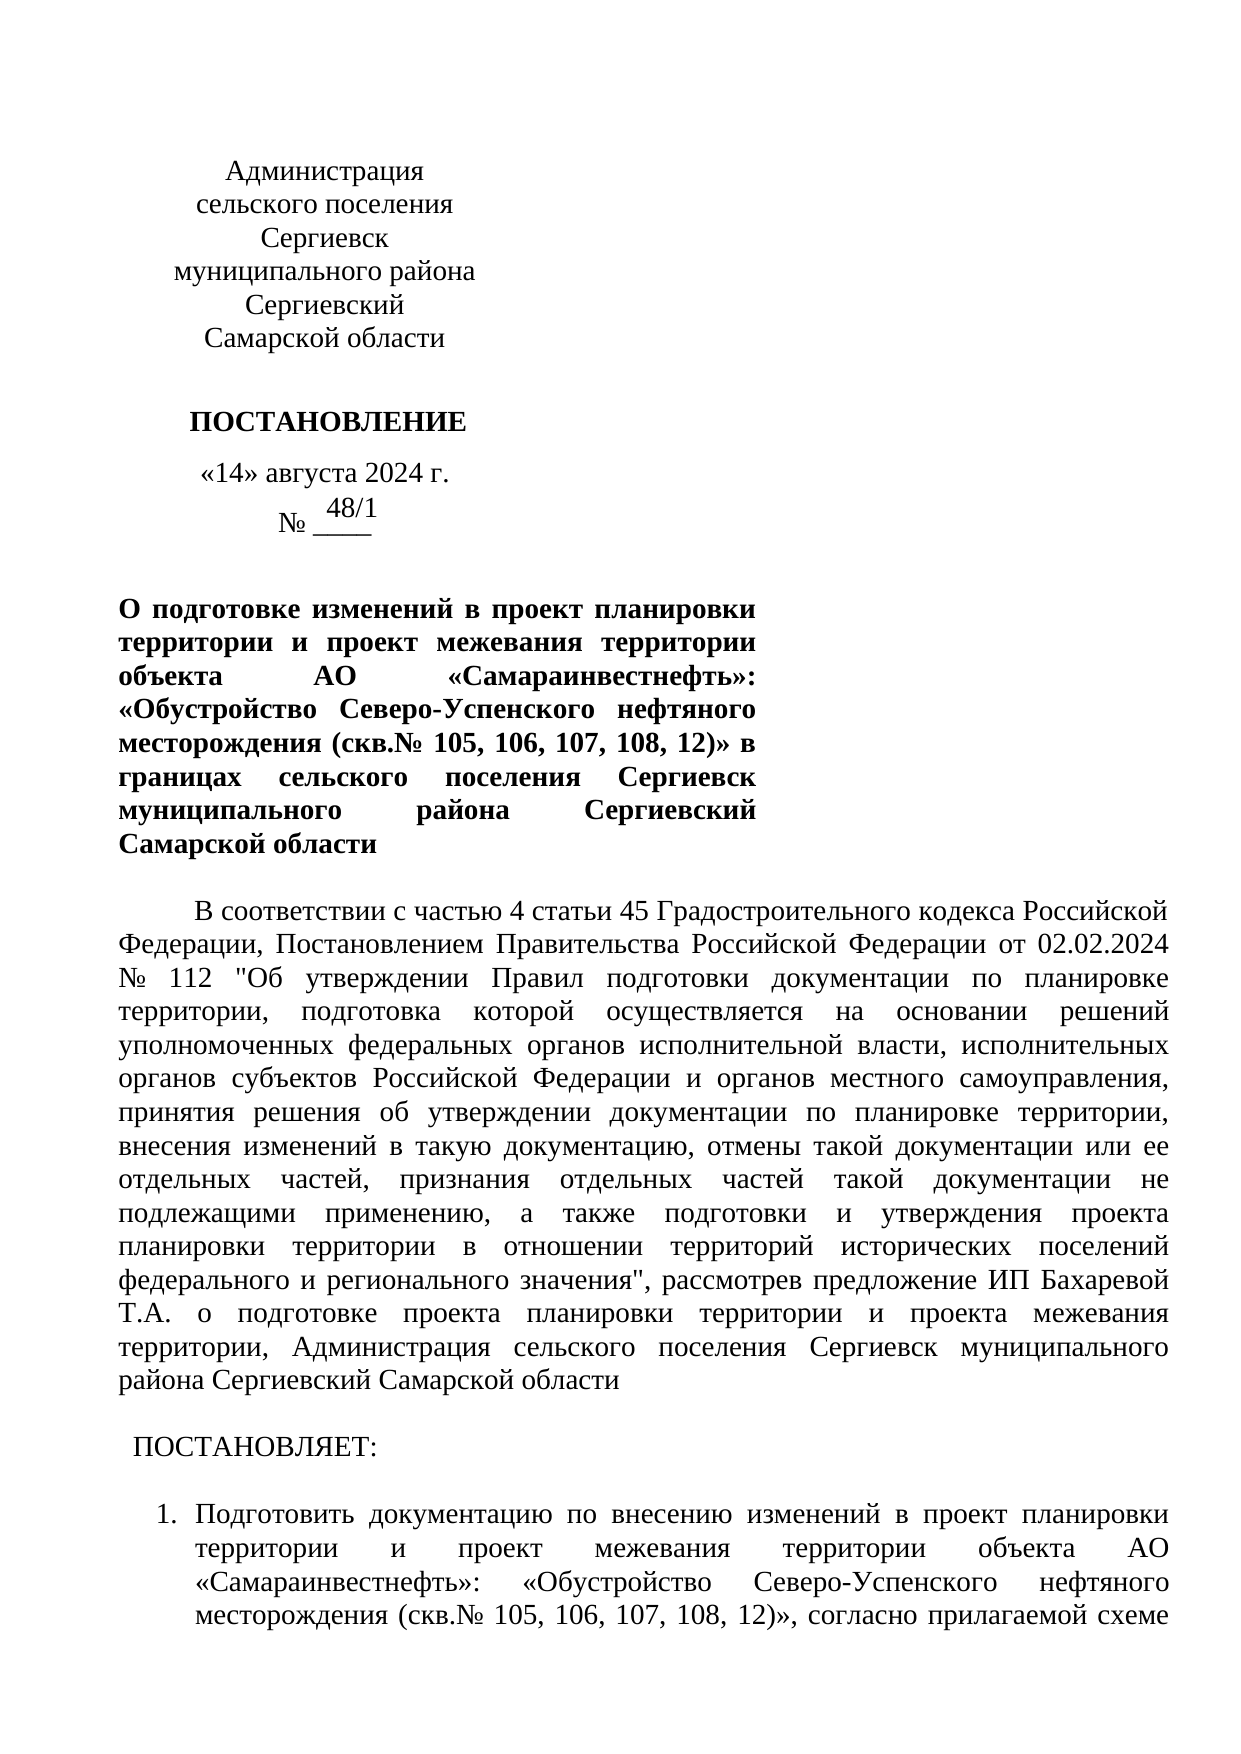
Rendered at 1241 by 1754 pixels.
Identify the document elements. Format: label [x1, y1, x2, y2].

table_header [107, 490, 1181, 1631]
